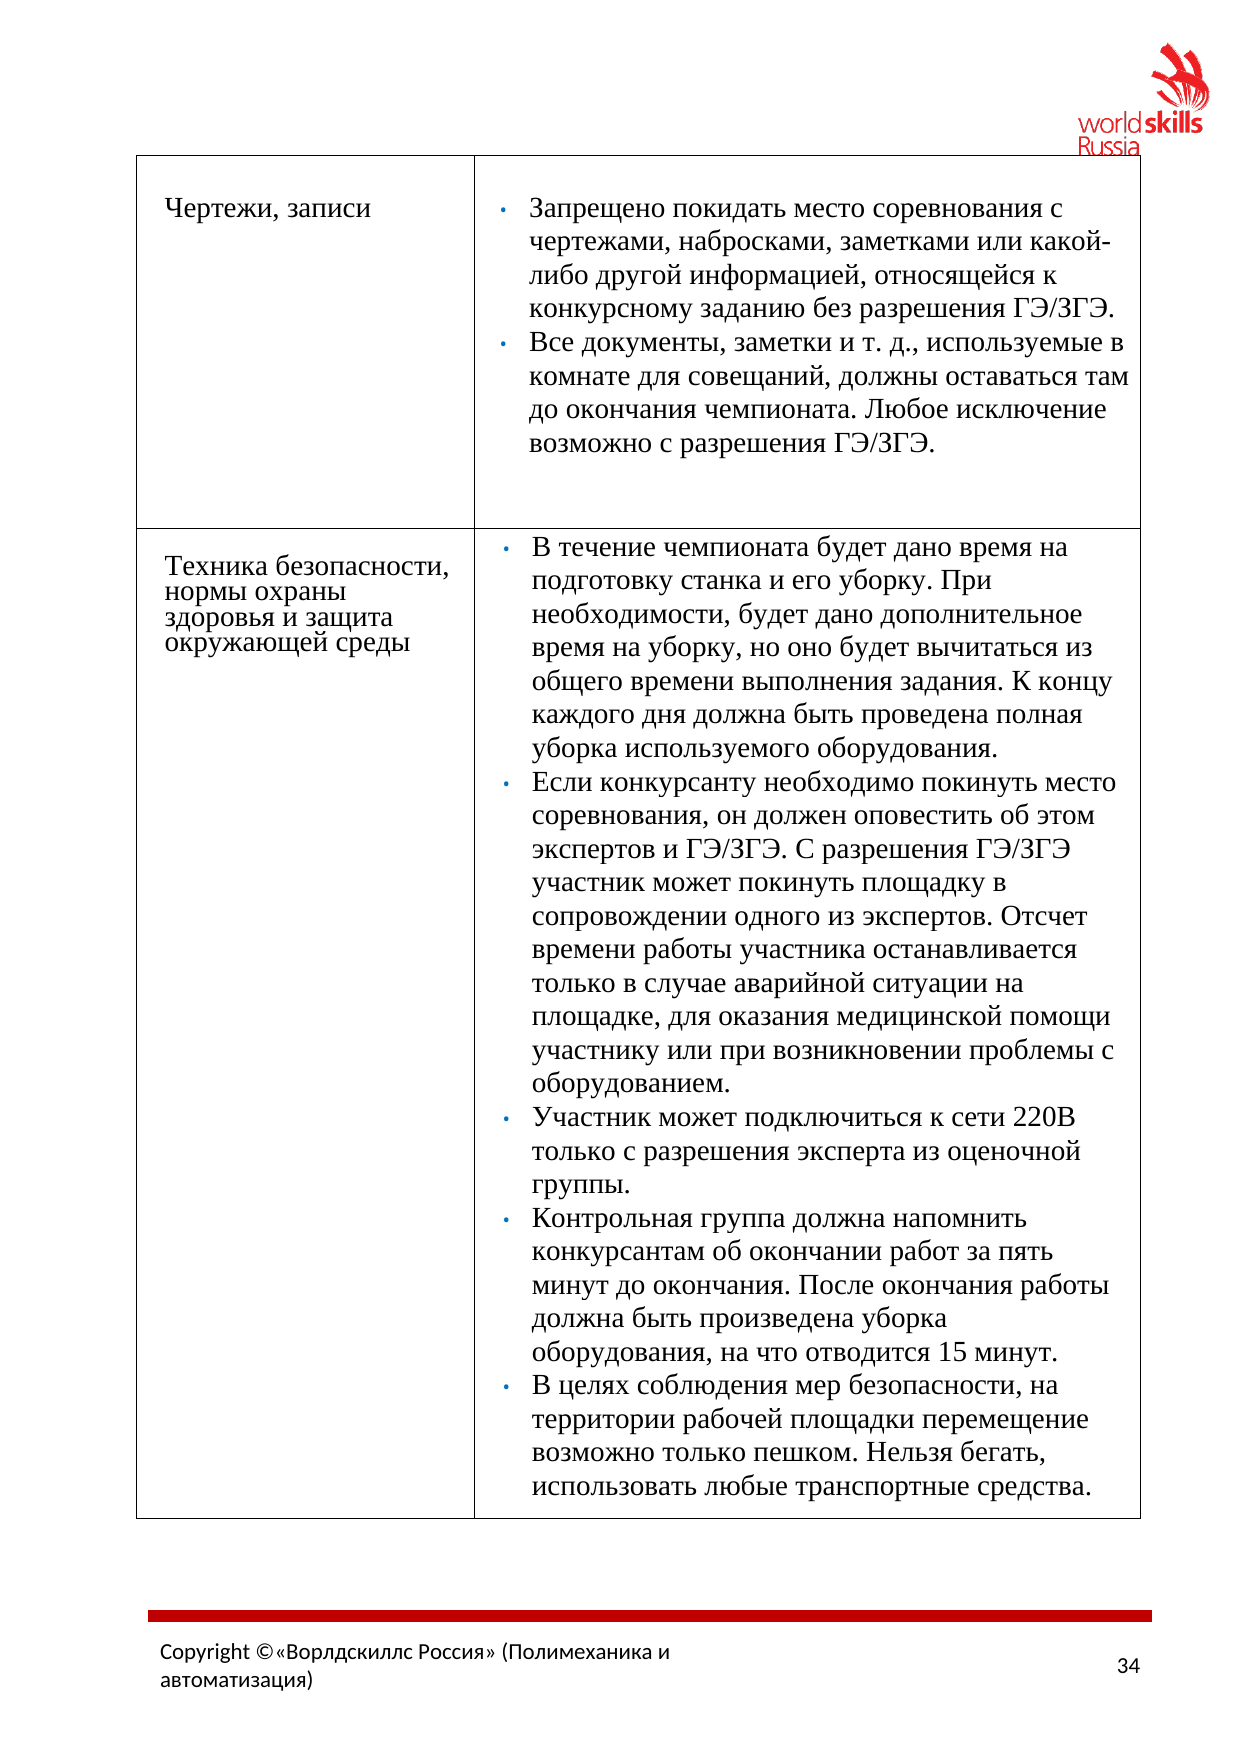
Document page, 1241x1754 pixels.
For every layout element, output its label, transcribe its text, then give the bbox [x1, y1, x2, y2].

table_cell Чертежи, записи [137, 156, 474, 528]
table_cell В течение чемпионата будет дано время на подготовку станка и его уборку. При необходимости, будет дано дополнительное время на уборку, но оно будет вычитаться из общего времени выполнения задания. К концу каждого дня должна быть проведена полная уборка используемого оборудования. Если конкурсанту необходимо покинуть место соревнования, он должен оповестить об этом экспертов и ГЭ/ЗГЭ. С разрешения ГЭ/ЗГЭ участник может покинуть площадку в сопровождении одного из экспертов. Отсчет времени работы участника останавливается только в случае аварийной ситуации на площадке, для оказания медицинской помощи участнику или при возникновении проблемы с оборудованием. Участник может подключиться к сети 220В только с разрешения эксперта из оценочной группы. Контрольная группа должна напомнить конкурсантам об окончании работ за пять минут до окончания. После окончания работы должна быть произведена уборка оборудования, на что отводится 15 минут. В целях соблюдения мер безопасности, на территории рабочей площадки перемещение возможно только пешком. Нельзя бегать, использовать любые транспортные средства. [475, 529, 1140, 1518]
table_cell Техника безопасности, нормы охраны здоровья и защита окружающей среды [137, 529, 474, 1518]
picture [1078, 42, 1235, 156]
table_cell Запрещено покидать место соревнования с чертежами, набросками, заметками или какой-либо другой информацией, относящейся к конкурсному заданию без разрешения ГЭ/ЗГЭ. Все документы, заметки и т. д., используемые в комнате для совещаний, должны оставаться там до окончания чемпионата. Любое исключение возможно с разрешения ГЭ/ЗГЭ. [475, 156, 1140, 528]
